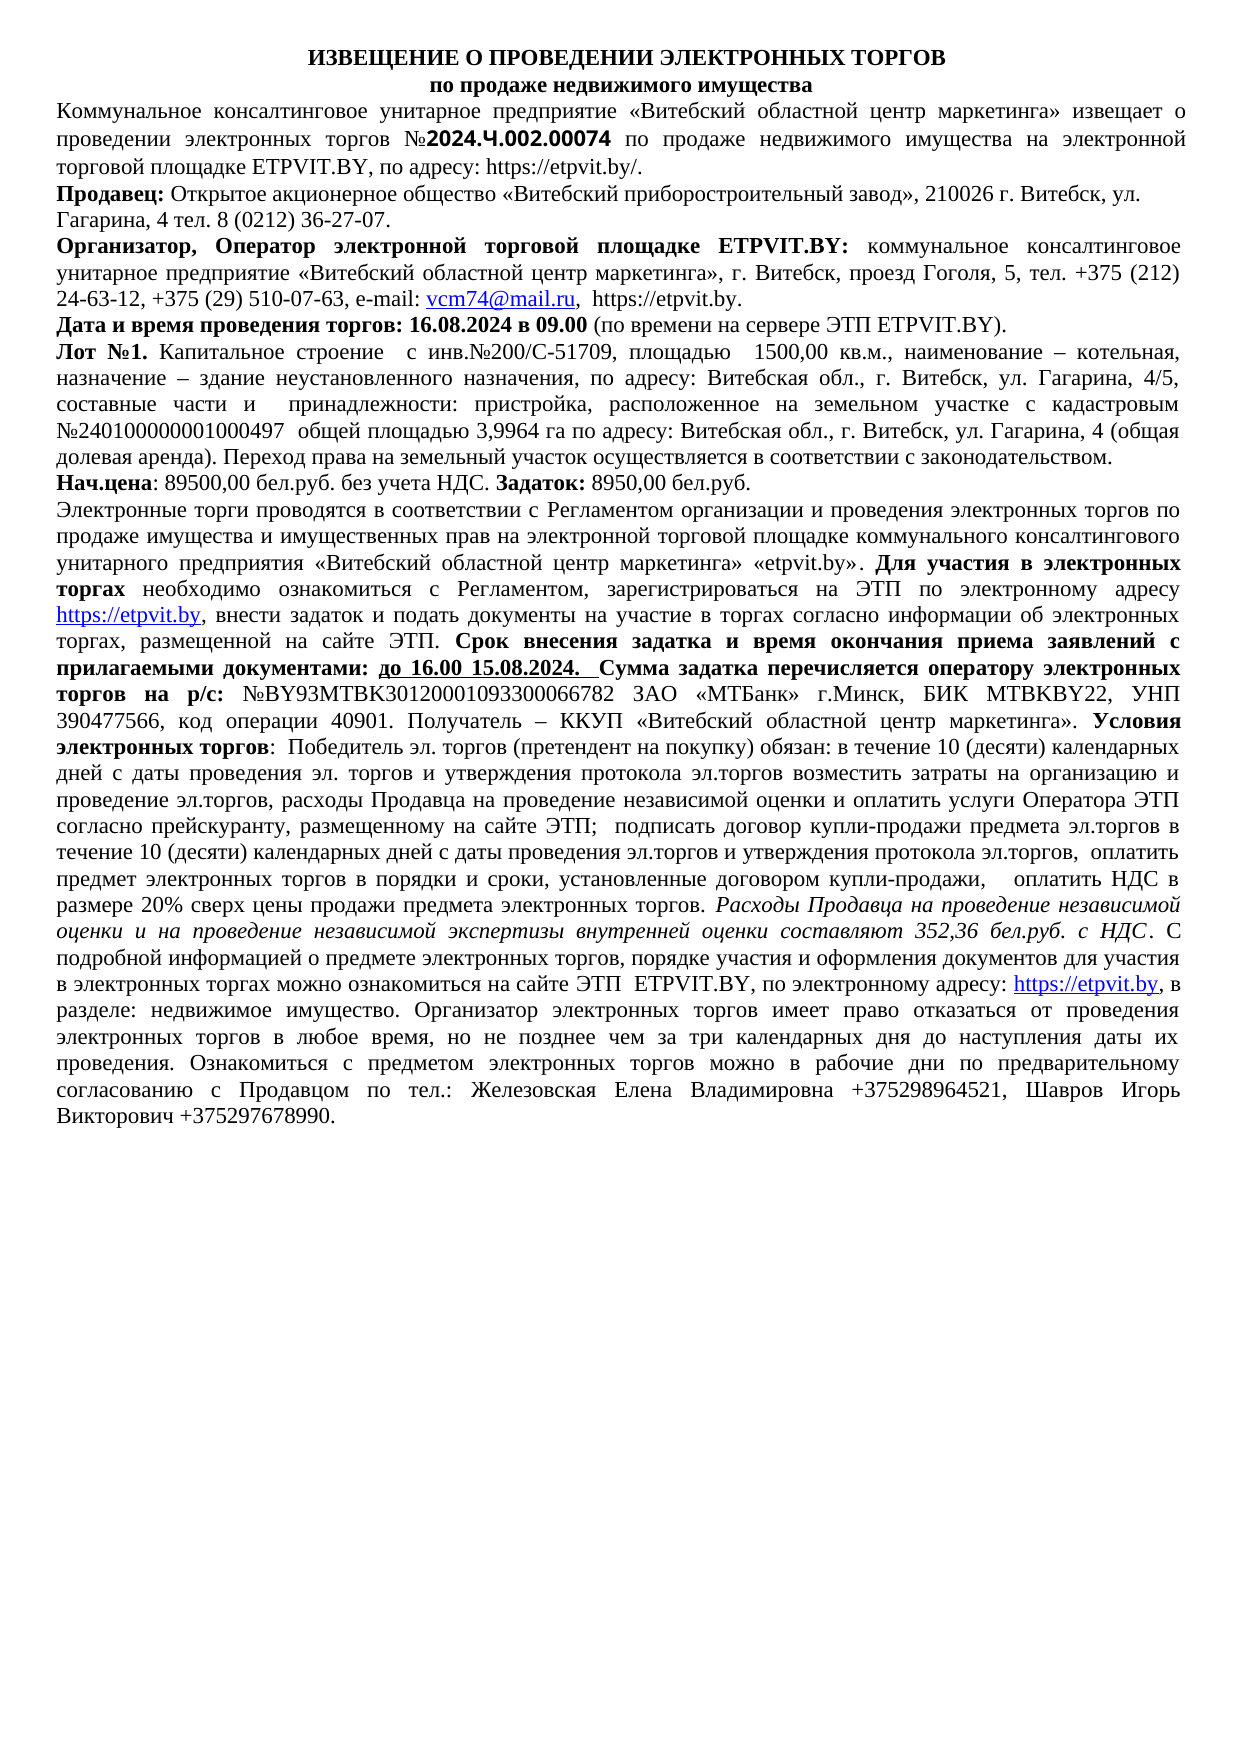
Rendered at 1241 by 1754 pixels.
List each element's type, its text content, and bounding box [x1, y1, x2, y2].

text Электронные торги проводятся в соответствии с Регламентом организации и проведения электронных торгов по продаже имущества и имущественных прав на электронной торговой площадке коммунального консалтингового унитарного предприятия «Витебский областной центр маркетинга» «etpvit.by». Для участия в электронных торгах необходимо ознакомиться с Регламентом, зарегистрироваться на ЭТП по электронному адресу https://etpvit.by, внести задаток и подать документы на участие в торгах согласно информации об электронных торгах, размещенной на сайте ЭТП. Срок внесения задатка и время окончания приема заявлений с прилагаемыми документами: до 16.00 15.08.2024. Сумма задатка перечисляется оператору электронных торгов на р/с: №BY93MTBK30120001093300066782 ЗАО «МТБанк» г.Минск, БИК MTBKBY22, УНП 390477566, код операции 40901. Получатель – ККУП «Витебский областной центр маркетинга». Условия электронных торгов: Победитель эл. торгов (претендент на покупку) обязан: в течение 10 (десяти) календарных дней с даты проведения эл. торгов и утверждения протокола эл.торгов возместить затраты на организацию и проведение эл.торгов, расходы Продавца на проведение независимой оценки и оплатить услуги Оператора ЭТП согласно прейскуранту, размещенному на сайте ЭТП; подписать договор купли-продажи предмета эл.торгов в течение 10 (десяти) календарных дней с даты проведения эл.торгов и утверждения протокола эл.торгов, оплатить предмет электронных торгов в порядки и сроки, установленные договором купли-продажи, оплатить НДС в размере 20% сверх цены продажи предмета электронных торгов. Расходы Продавца на проведение независимой оценки и на проведение независимой экспертизы внутренней оценки составляют 352,36 бел.руб. с НДС. С подробной информацией о предмете электронных торгов, порядке участия и оформления документов для участия в электронных торгах можно ознакомиться на сайте ЭТП ETPVIT.BY, по электронному адресу: https://etpvit.by, в разделе: недвижимое имущество. Организатор электронных торгов имеет право отказаться от проведения электронных торгов в любое время, но не позднее чем за три календарных дня до наступления даты их проведения. Ознакомиться с предметом электронных торгов можно в рабочие дни по предварительному согласованию с Продавцом по тел.: Железовская Елена Владимировна +375298964521, Шавров Игорь Викторович +375297678990. [56, 628, 1181, 1128]
text Продавец: Открытое акционерное общество «Витебский приборостроительный завод», 210026 г. Витебск, ул. Гагарина, 4 тел. 8 (0212) 36-27-07. [56, 179, 1181, 232]
text Организатор, Оператор электронной торговой площадке ETPVIT.BY: коммунальное консалтинговое унитарное предприятие «Витебский областной центр маркетинга», г. Витебск, проезд Гоголя, 5, тел. +375 (212) 24-63-12, +375 (29) 510-07-63, е-mail: vcm74@mail.ru, https://etpvit.by. [56, 232, 1181, 311]
text Лот №1. Капитальное строение с инв.№200/С-51709, площадью 1500,00 кв.м., наименование – котельная, назначение – здание неустановленного назначения, по адресу: Витебская обл., г. Витебск, ул. Гагарина, 4/5, составные части и принадлежности: пристройка, расположенное на земельном участке с кадастровым №240100000001000497 общей площадью 3,9964 га по адресу: Витебская обл., г. Витебск, ул. Гагарина, 4 (общая долевая аренда). Переход права на земельный участок осуществляется в соответствии с законодательством. [56, 338, 1181, 469]
text Дата и время проведения торгов: 16.08.2024 в 09.00 (по времени на сервере ЭТП ETPVIT.BY). [56, 311, 1178, 338]
text Нач.цена: 89500,00 бел.руб. без учета НДС. Задаток: 8950,00 бел.руб. [56, 469, 1181, 496]
text ИЗВЕЩЕНИЕ О ПРОВЕДЕНИИ ЭЛЕКТРОННЫХ ТОРГОВ [56, 44, 1186, 71]
text Электронные торги проводятся в соответствии с Регламентом организации и проведения электронных торгов по продаже имущества и имущественных прав на электронной торговой площадке коммунального консалтингового унитарного предприятия «Витебский областной центр маркетинга» «etpvit.by». Для участия в электронных торгах необходимо ознакомиться с Регламентом, зарегистрироваться на ЭТП по электронному адресу https://etpvit.by, внести задаток и подать документы на участие в торгах согласно информации об электронных торгах, размещенной на сайте ЭТП. Срок внесения задатка и время окончания приема заявлений с прилагаемыми документами: до 16.00 15.08.2024. Сумма задатка перечисляется оператору электронных торгов на р/с: №BY93MTBK30120001093300066782 ЗАО «МТБанк» г.Минск, БИК MTBKBY22, УНП 390477566, код операции 40901. Получатель – ККУП «Витебский областной центр маркетинга». Условия электронных торгов: Победитель эл. торгов (претендент на покупку) обязан: в течение 10 (десяти) календарных дней с даты проведения эл. торгов и утверждения протокола эл.торгов возместить затраты на организацию и проведение эл.торгов, расходы Продавца на проведение независимой оценки и оплатить услуги Оператора ЭТП согласно прейскуранту, размещенному на сайте ЭТП; подписать договор купли-продажи предмета эл.торгов в течение 10 (десяти) календарных дней с даты проведения эл.торгов и утверждения протокола эл.торгов, оплатить предмет электронных торгов в порядки и сроки, установленные договором купли-продажи, оплатить НДС в размере 20% сверх цены продажи предмета электронных торгов. Расходы Продавца на проведение независимой оценки и на проведение независимой экспертизы внутренней оценки составляют 352,36 бел.руб. с НДС. С подробной информацией о предмете электронных торгов, порядке участия и оформления документов для участия в электронных торгах можно ознакомиться на сайте ЭТП ETPVIT.BY, по электронному адресу: https://etpvit.by, в разделе: недвижимое имущество. Организатор электронных торгов имеет право отказаться от проведения электронных торгов в любое время, но не позднее чем за три календарных дня до наступления даты их проведения. Ознакомиться с предметом электронных торгов можно в рабочие дни по предварительному согласованию с Продавцом по тел.: Железовская Елена Владимировна +375298964521, Шавров Игорь Викторович +375297678990. [56, 496, 1181, 628]
text по продаже недвижимого имущества [56, 71, 1186, 97]
text Коммунальное консалтинговое унитарное предприятие «Витебский областной центр маркетинга» извещает о проведении электронных торгов №2024.Ч.002.00074 по продаже недвижимого имущества на электронной торговой площадке ETPVIT.BY, по адресу: https://etpvit.by/. [56, 97, 1187, 179]
